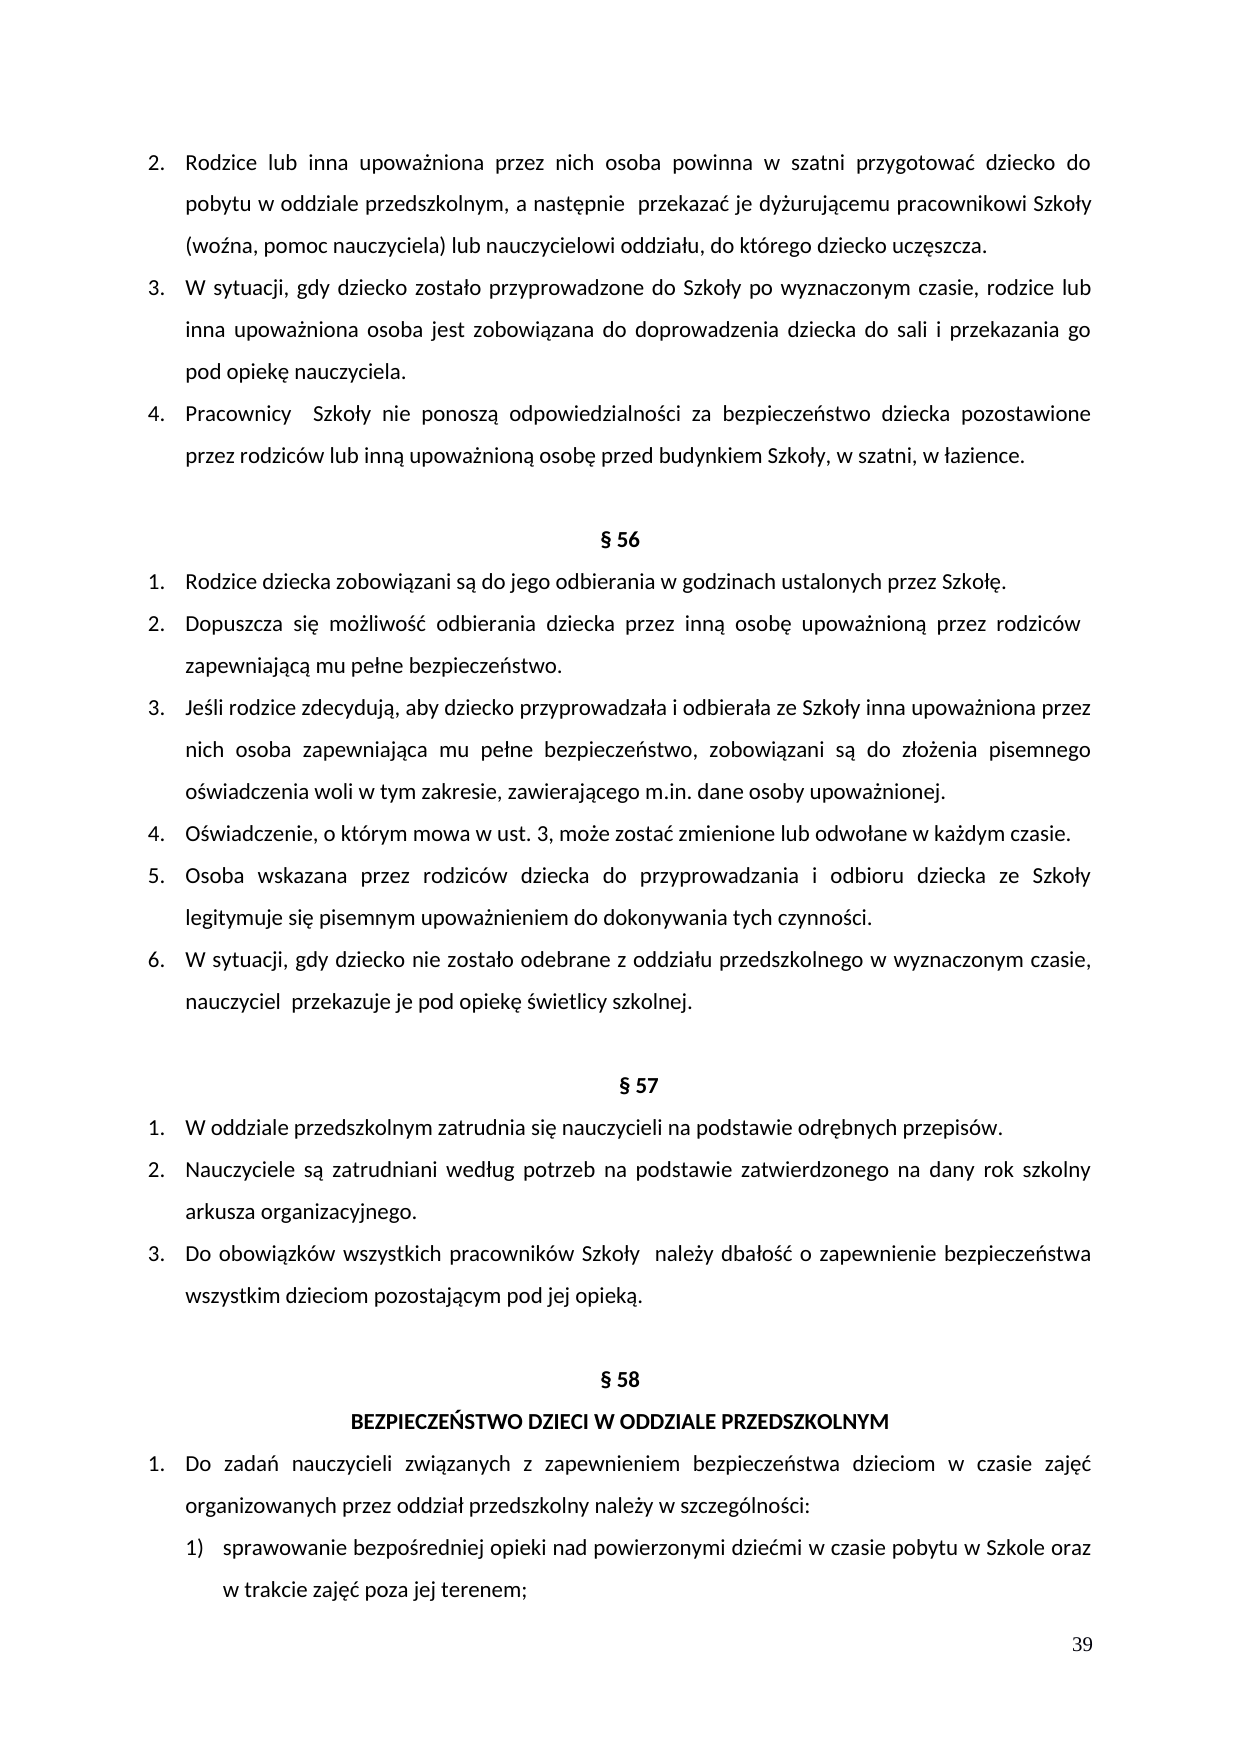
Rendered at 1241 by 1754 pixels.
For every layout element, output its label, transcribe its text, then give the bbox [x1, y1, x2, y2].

list Dopuszcza się możliwość odbierania dziecka przez inną osobę upoważnioną przez rodziców zapewniającą mu pełne bezpieczeństwo. [148, 609, 1093, 679]
list Pracownicy Szkoły nie ponoszą odpowiedzialności za bezpieczeństwo dziecka pozostawione przez rodziców lub inną upoważnioną osobę przed budynkiem Szkoły, w szatni, w łazience. [148, 399, 1093, 469]
list Nauczyciele są zatrudniani według potrzeb na podstawie zatwierdzonego na dany rok szkolny arkusza organizacyjnego. [148, 1155, 1093, 1225]
list Rodzice lub inna upoważniona przez nich osoba powinna w szatni przygotować dziecko do pobytu w oddziale przedszkolnym, a następnie przekazać je dyżurującemu pracownikowi Szkoły (woźna, pomoc nauczyciela) lub nauczycielowi oddziału, do którego dziecko uczęszcza. [148, 148, 1093, 259]
list Jeśli rodzice zdecydują, aby dziecko przyprowadzała i odbierała ze Szkoły inna upoważniona przez nich osoba zapewniająca mu pełne bezpieczeństwo, zobowiązani są do złożenia pisemnego oświadczenia woli w tym zakresie, zawierającego m.in. dane osoby upoważnionej. [148, 693, 1093, 805]
list W oddziale przedszkolnym zatrudnia się nauczycieli na podstawie odrębnych przepisów. [148, 1113, 1093, 1141]
text § 57 [185, 1029, 1093, 1099]
list sprawowanie bezpośredniej opieki nad powierzonymi dziećmi w czasie pobytu w Szkole oraz w trakcie zajęć poza jej terenem; [185, 1533, 1093, 1603]
list Do obowiązków wszystkich pracowników Szkoły należy dbałość o zapewnienie bezpieczeństwa wszystkim dzieciom pozostającym pod jej opieką. [148, 1239, 1093, 1309]
list Rodzice dziecka zobowiązani są do jego odbierania w godzinach ustalonych przez Szkołę. [148, 567, 1093, 595]
list Oświadczenie, o którym mowa w ust. 3, może zostać zmienione lub odwołane w każdym czasie. [148, 819, 1093, 847]
list Do zadań nauczycieli związanych z zapewnieniem bezpieczeństwa dzieciom w czasie zajęć organizowanych przez oddział przedszkolny należy w szczególności: [148, 1449, 1093, 1519]
text § 58 [148, 1365, 1093, 1393]
list W sytuacji, gdy dziecko nie zostało odebrane z oddziału przedszkolnego w wyznaczonym czasie, nauczyciel przekazuje je pod opiekę świetlicy szkolnej. [148, 945, 1093, 1015]
list W sytuacji, gdy dziecko zostało przyprowadzone do Szkoły po wyznaczonym czasie, rodzice lub inna upoważniona osoba jest zobowiązana do doprowadzenia dziecka do sali i przekazania go pod opiekę nauczyciela. [148, 273, 1093, 386]
list Osoba wskazana przez rodziców dziecka do przyprowadzania i odbioru dziecka ze Szkoły legitymuje się pisemnym upoważnieniem do dokonywania tych czynności. [148, 861, 1093, 931]
text § 56 [148, 525, 1093, 553]
text BEZPIECZEŃSTWO DZIECI W ODDZIALE PRZEDSZKOLNYM [148, 1407, 1093, 1435]
